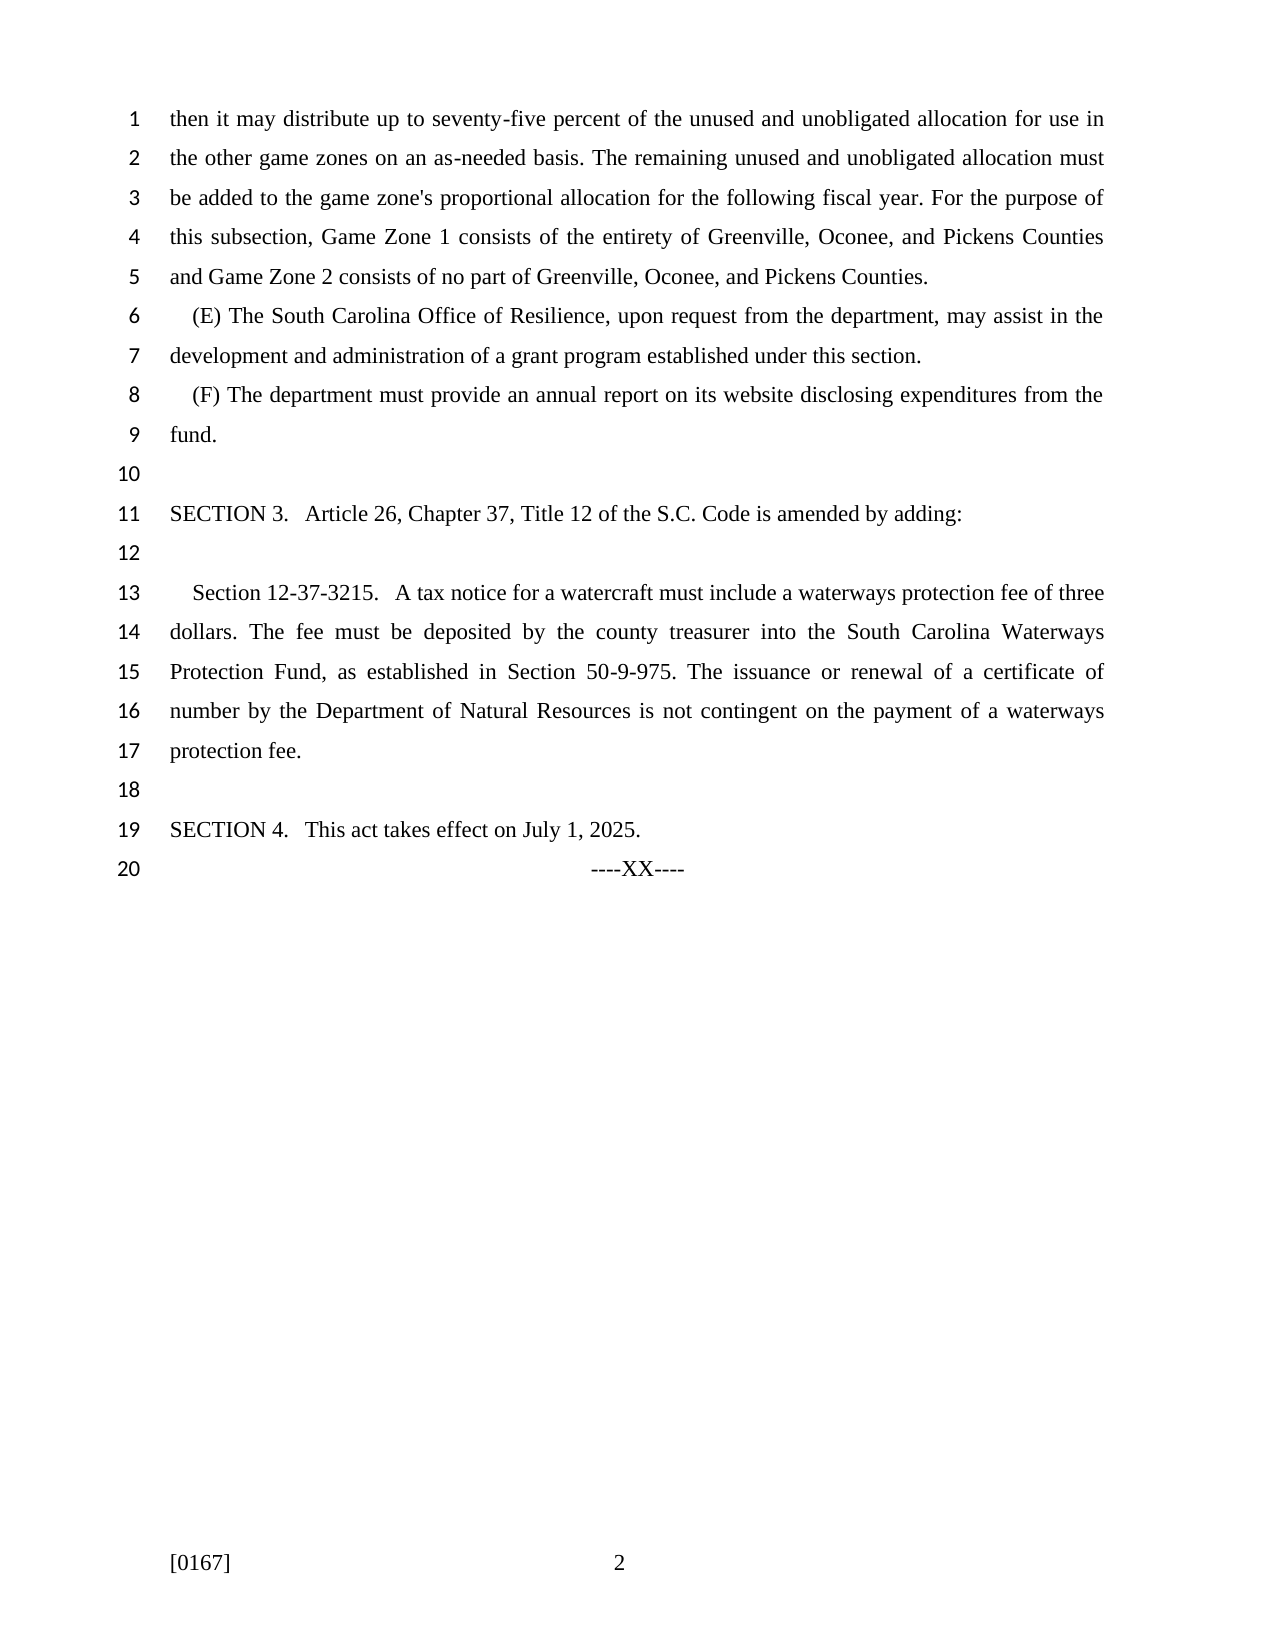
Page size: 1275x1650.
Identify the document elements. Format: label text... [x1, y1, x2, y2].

text (E) The South Carolina Office of Resilience, upon request from the department, may assist in the development and administration of a grant program established under this section. [169, 302, 1106, 368]
text ----XX---- [169, 855, 1106, 881]
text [169, 105, 1106, 289]
text SECTION 4. This act takes effect on July 1, 2025. [169, 816, 1106, 842]
text SECTION 3. Article 26, Chapter 37, Title 12 of the S.C. Code is amended by adding: [169, 500, 1106, 526]
text (F) The department must provide an annual report on its website disclosing expenditures from the fund. [169, 381, 1106, 447]
text Section 12‑37‑3215. A tax notice for a watercraft must include a waterways protection fee of three dollars. The fee must be deposited by the county treasurer into the South Carolina Waterways Protection Fund, as established in Section 50‑9‑975. The issuance or renewal of a certificate of number by the Department of Natural Resources is not contingent on the payment of a waterways protection fee. [169, 579, 1106, 763]
